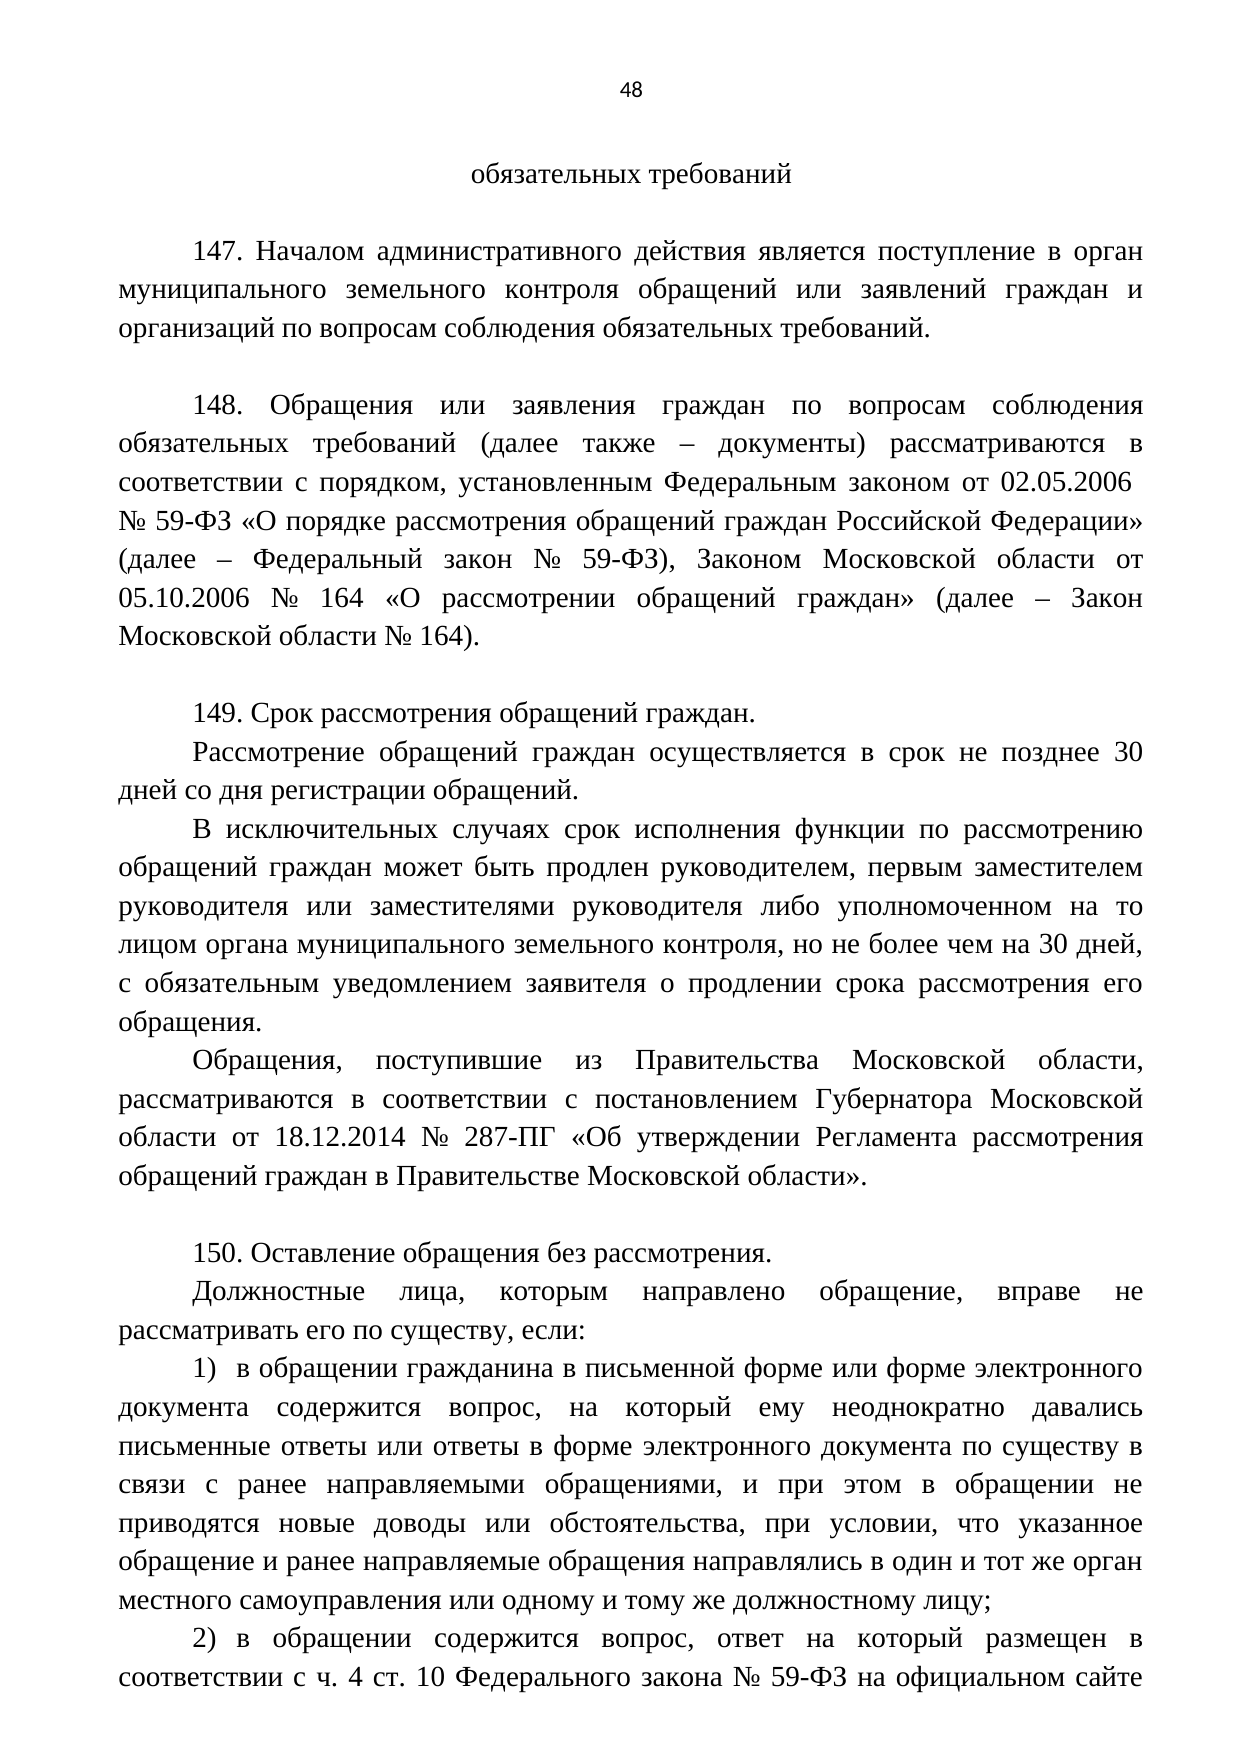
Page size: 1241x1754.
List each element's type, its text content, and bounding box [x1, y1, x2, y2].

text Должностные лица, которым направлено обращение, вправе не рассматривать его по существу, если: [118, 1273, 1144, 1346]
text В исключительных случаях срок исполнения функции по рассмотрению обращений граждан может быть продлен руководителем, первым заместителем руководителя или заместителями руководителя либо уполномоченном на то лицом органа муниципального земельного контроля, но не более чем на 30 дней, с обязательным уведомлением заявителя о продлении срока рассмотрения его обращения. [118, 811, 1144, 1037]
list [118, 1620, 1144, 1692]
text 147. Началом административного действия является поступление в орган муниципального земельного контроля обращений или заявлений граждан и организаций по вопросам соблюдения обязательных требований. [118, 233, 1144, 343]
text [118, 156, 1144, 189]
text 148. Обращения или заявления граждан по вопросам соблюдения обязательных требований (далее также – документы) рассматриваются в соответствии с порядком, установленным Федеральным законом от 02.05.2006 № 59-ФЗ «О порядке рассмотрения обращений граждан Российской Федерации» (далее – Федеральный закон № 59-ФЗ), Законом Московской области от 05.10.2006 № 164 «О рассмотрении обращений граждан» (далее – Закон Московской области № 164). [118, 387, 1144, 652]
text Рассмотрение обращений граждан осуществляется в срок не позднее 30 дней со дня регистрации обращений. [118, 734, 1144, 806]
text 150. Оставление обращения без рассмотрения. [118, 1235, 1144, 1268]
list в обращении гражданина в письменной форме или форме электронного документа содержится вопрос, на который ему неоднократно давались письменные ответы или ответы в форме электронного документа по существу в связи с ранее направляемыми обращениями, и при этом в обращении не приводятся новые доводы или обстоятельства, при условии, что указанное обращение и ранее направляемые обращения направлялись в один и тот же орган местного самоуправления или одному и тому же должностному лицу; [118, 1351, 1144, 1615]
text 149. Срок рассмотрения обращений граждан. [118, 695, 1144, 729]
text Обращения, поступившие из Правительства Московской области, рассматриваются в соответствии с постановлением Губернатора Московской области от 18.12.2014 № 287-ПГ «Об утверждении Регламента рассмотрения обращений граждан в Правительстве Московской области». [118, 1042, 1144, 1191]
